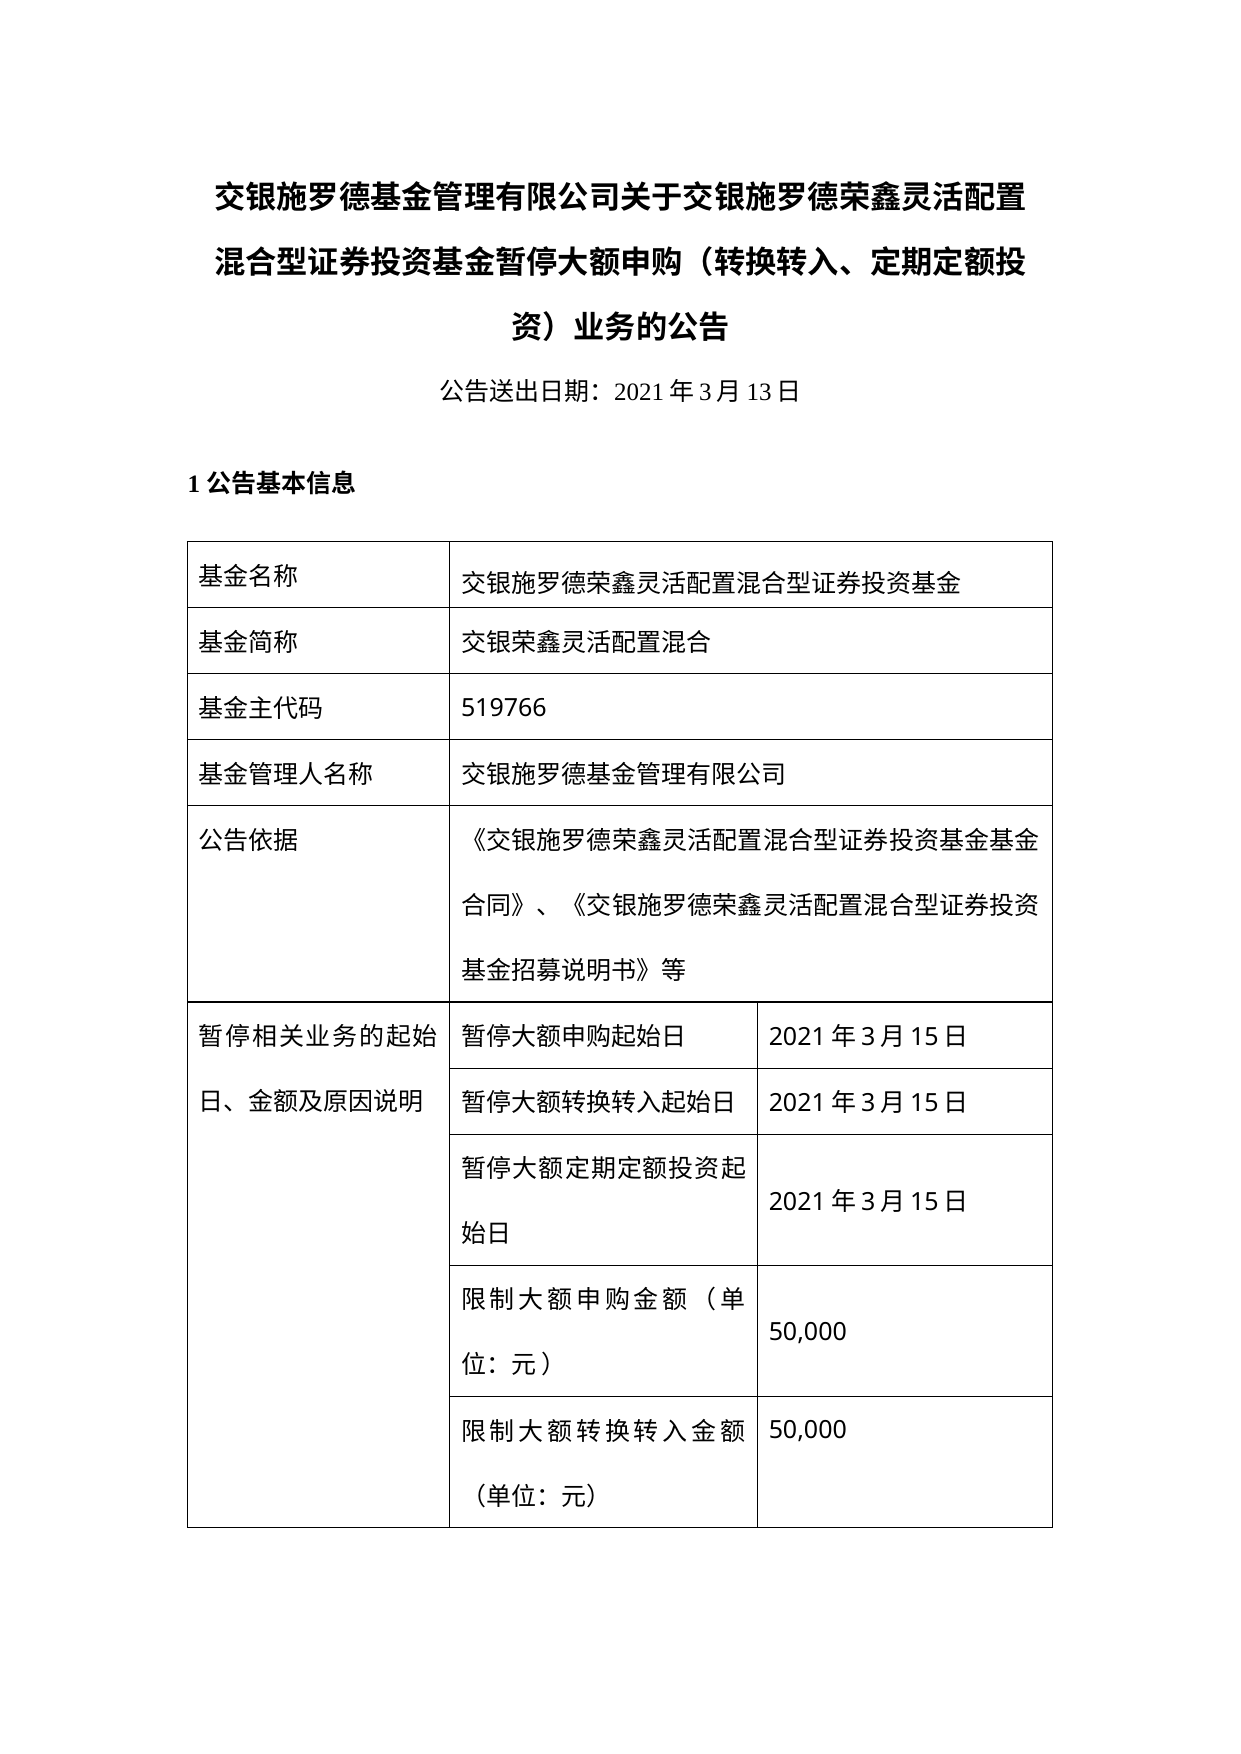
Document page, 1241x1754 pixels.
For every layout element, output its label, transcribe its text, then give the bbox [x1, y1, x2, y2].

table_cell 限制大额申购金额（单位：元 ） [450, 1266, 757, 1396]
table_cell 2021年3月15日 [758, 1069, 1052, 1133]
subtitle 1 公告基本信息 [187, 449, 1053, 514]
table_cell 519766 [450, 674, 1052, 739]
table_header 基金名称 [188, 542, 449, 607]
table_header 交银施罗德荣鑫灵活配置混合型证券投资基金 [450, 542, 1052, 607]
table_cell 暂停大额转换转入起始日 [450, 1069, 757, 1133]
table_cell 《交银施罗德荣鑫灵活配置混合型证券投资基金基金合同》、《交银施罗德荣鑫灵活配置混合型证券投资基金招募说明书》等 [450, 806, 1052, 1001]
table_cell 基金主代码 [188, 674, 449, 739]
table_cell 交银荣鑫灵活配置混合 [450, 608, 1052, 673]
table_cell 暂停大额申购起始日 [450, 1003, 757, 1067]
table_cell 限制大额转换转入金额（单位：元） [450, 1397, 757, 1527]
table_cell 50,000 [758, 1266, 1052, 1396]
table_cell 50,000 [758, 1397, 1052, 1527]
text 混合型证券投资基金暂停大额申购（转换转入、定期定额投资）业务的公告 [187, 227, 1053, 357]
table_cell 暂停大额定期定额投资起始日 [450, 1135, 757, 1264]
table_cell 交银施罗德基金管理有限公司 [450, 740, 1052, 805]
table_cell 2021年3月15日 [758, 1135, 1052, 1264]
table_cell 暂停相关业务的起始日、金额及原因说明 [188, 1003, 449, 1527]
table_cell 基金管理人名称 [188, 740, 449, 805]
table_cell 2021年3月15日 [758, 1003, 1052, 1067]
text 交银施罗德基金管理有限公司关于交银施罗德荣鑫灵活配置 [187, 162, 1053, 227]
table_cell 公告依据 [188, 806, 449, 1001]
text 公告送出日期：2021年3月13日 [187, 357, 1053, 422]
table_cell 基金简称 [188, 608, 449, 673]
